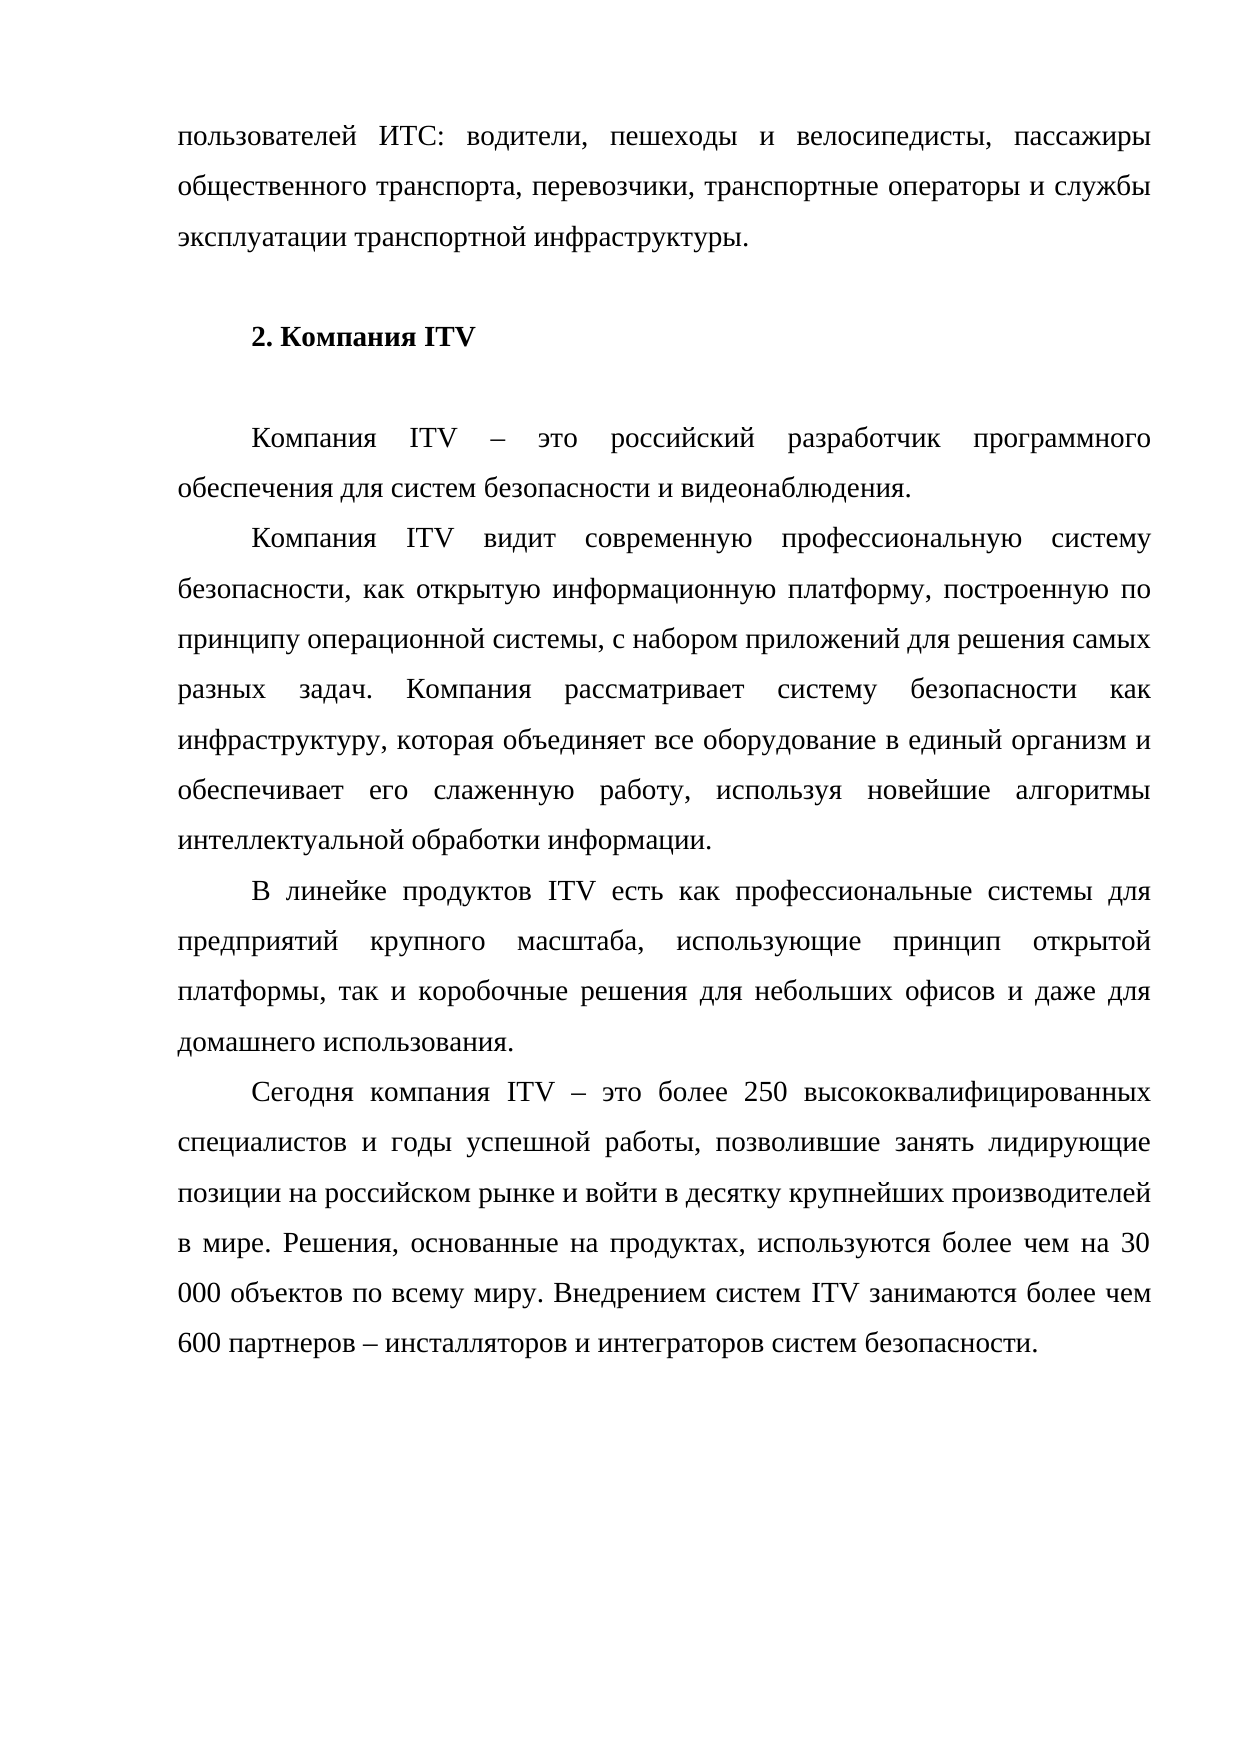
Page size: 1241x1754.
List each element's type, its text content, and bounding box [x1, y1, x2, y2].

text Компания ITV видит современную профессиональную систему безопасности, как открытую информационную платформу, построенную по принципу операционной системы, с набором приложений для решения самых разных задач. Компания рассматривает систему безопасности как инфраструктуру, которая объединяет все оборудование в единый организм и обеспечивает его слаженную работу, используя новейшие алгоритмы интеллектуальной обработки информации. [177, 521, 1152, 856]
text В линейке продуктов ITV есть как профессиональные системы для предприятий крупного масштаба, использующие принцип открытой платформы, так и коробочные решения для небольших офисов и даже для домашнего использования. [177, 873, 1152, 1057]
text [177, 118, 1152, 252]
text Сегодня компания ITV – это более 250 высококвалифицированных специалистов и годы успешной работы, позволившие занять лидирующие позиции на российском рынке и войти в десятку крупнейших производителей в мире. Решения, основанные на продуктах, используются более чем на 30 000 объектов по всему миру. Внедрением систем ITV занимаются более чем 600 партнеров – инсталляторов и интеграторов систем безопасности. [177, 1074, 1152, 1359]
text Компания ITV – это российский разработчик программного обеспечения для систем безопасности и видеонаблюдения. [177, 420, 1152, 504]
text 2. Компания ITV [177, 319, 1152, 353]
